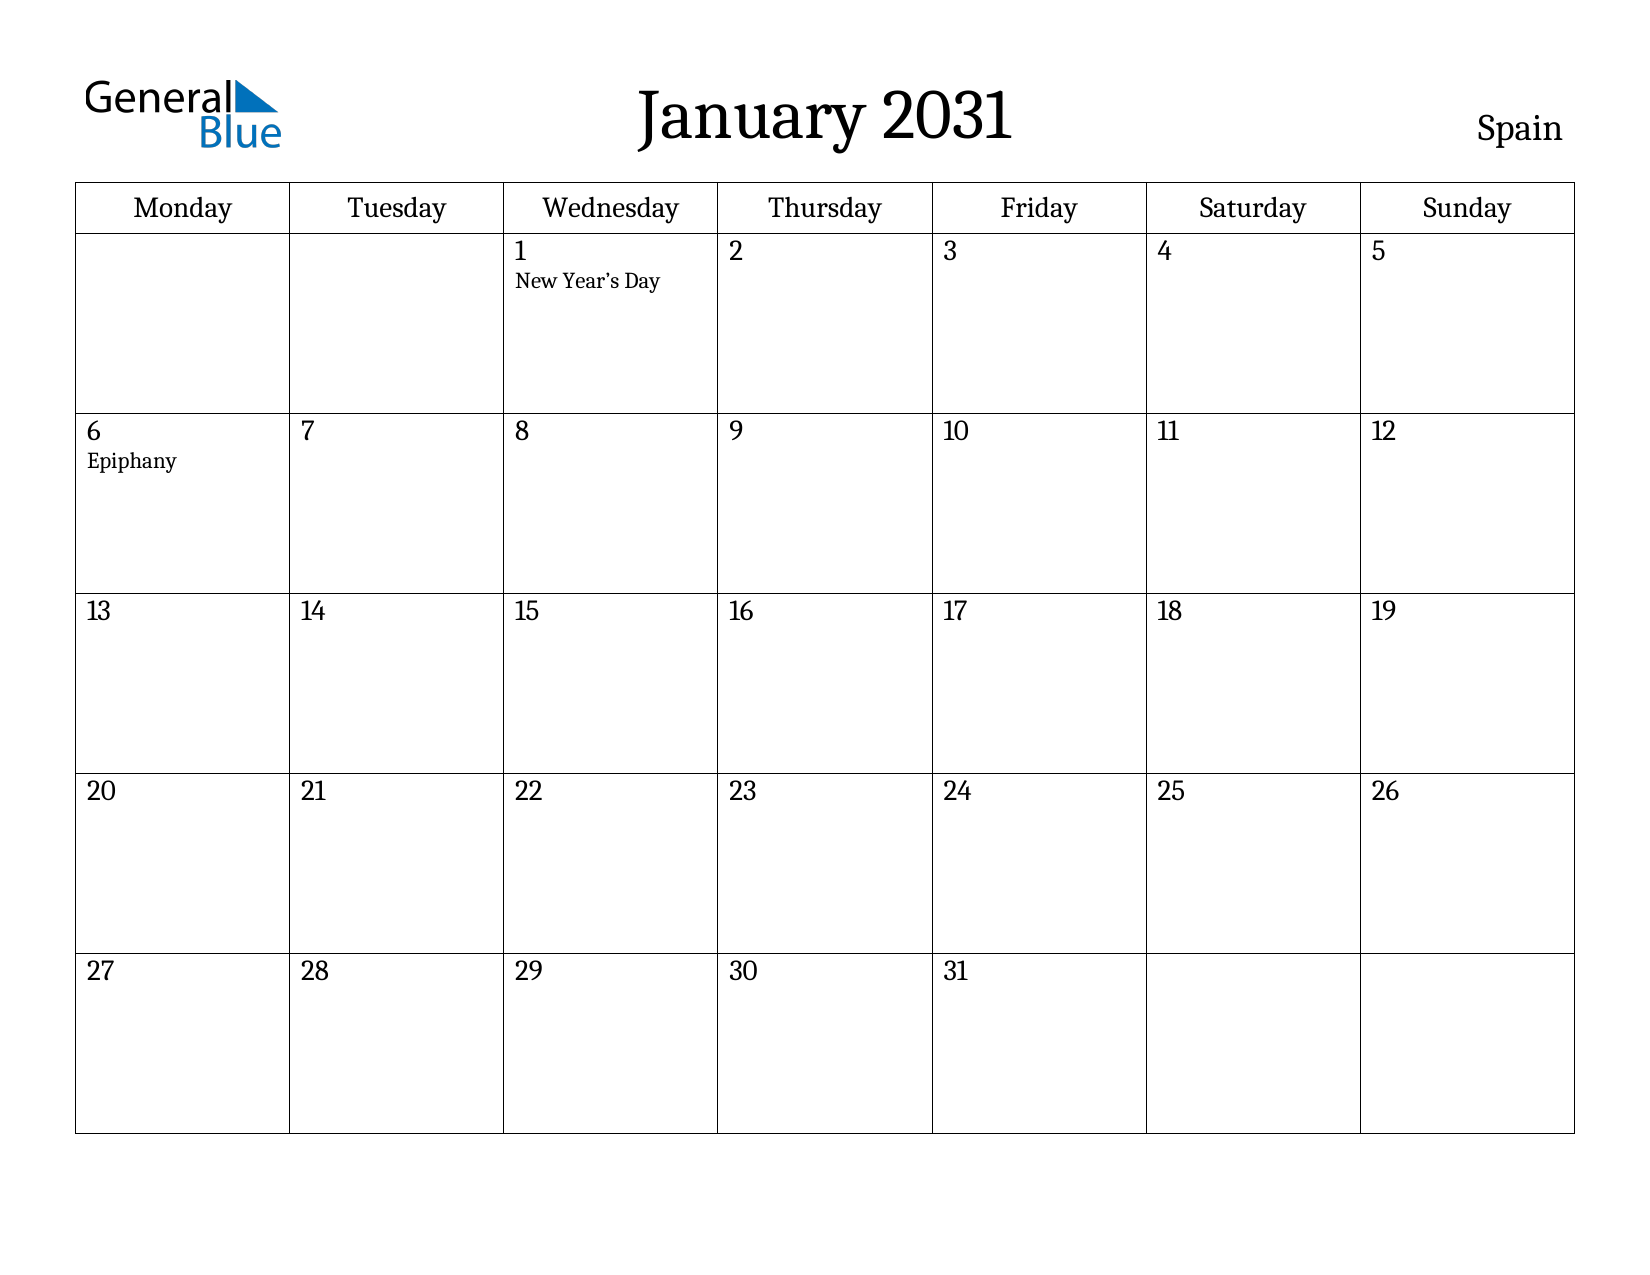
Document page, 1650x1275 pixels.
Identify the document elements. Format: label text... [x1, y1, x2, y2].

table_cell Friday [933, 183, 1146, 233]
table_cell [1147, 448, 1360, 593]
table_cell [290, 267, 503, 413]
table_cell Wednesday [504, 183, 717, 233]
table_cell [504, 808, 717, 953]
table_cell [933, 448, 1146, 593]
table_cell Saturday [1147, 183, 1360, 233]
table_cell Sunday [1361, 183, 1574, 233]
table_cell [504, 988, 717, 1133]
table_cell [1361, 267, 1574, 413]
table_cell [1147, 954, 1360, 987]
table_cell 20 [76, 774, 289, 807]
table_cell [933, 988, 1146, 1133]
table_cell [504, 448, 717, 593]
table_cell New Year’s Day [504, 267, 717, 413]
table_cell 26 [1361, 774, 1574, 807]
table_header Spain [1146, 75, 1574, 182]
table_cell 8 [504, 414, 717, 447]
table_cell 21 [290, 774, 503, 807]
table_cell 22 [504, 774, 717, 807]
table_cell [718, 808, 932, 953]
table_cell 11 [1147, 414, 1360, 447]
table_cell [933, 808, 1146, 953]
table_cell 14 [290, 594, 503, 627]
table_header January 2031 [504, 75, 1146, 182]
table_cell [1147, 267, 1360, 413]
table_cell 13 [76, 594, 289, 627]
table_cell [1361, 627, 1574, 773]
table_cell [290, 627, 503, 773]
table_cell [504, 627, 717, 773]
table_cell [290, 234, 503, 267]
table_cell 29 [504, 954, 717, 987]
table_cell 1 [504, 234, 717, 267]
table_cell Tuesday [290, 183, 503, 233]
table_cell 3 [933, 234, 1146, 267]
table_cell [290, 988, 503, 1133]
table_cell [1147, 627, 1360, 773]
table_cell [76, 627, 289, 773]
table_header [76, 75, 503, 182]
table_cell [76, 808, 289, 953]
table_cell 16 [718, 594, 932, 627]
table_cell 5 [1361, 234, 1574, 267]
table_cell 9 [718, 414, 932, 447]
table_cell 7 [290, 414, 503, 447]
table_cell [290, 808, 503, 953]
table_cell 6 [76, 414, 289, 447]
table_cell Monday [76, 183, 289, 233]
table_cell [718, 448, 932, 593]
table_cell 18 [1147, 594, 1360, 627]
table_cell 30 [718, 954, 932, 987]
table_cell [1361, 988, 1574, 1133]
table_cell [76, 234, 289, 267]
table_cell 24 [933, 774, 1146, 807]
picture [86, 80, 281, 148]
table_cell 12 [1361, 414, 1574, 447]
table_cell [1361, 448, 1574, 593]
table_cell [1147, 808, 1360, 953]
table_cell 10 [933, 414, 1146, 447]
table_cell 28 [290, 954, 503, 987]
table_cell [718, 267, 932, 413]
table_cell 4 [1147, 234, 1360, 267]
table_cell 31 [933, 954, 1146, 987]
table_cell 25 [1147, 774, 1360, 807]
table_cell [1147, 988, 1360, 1133]
table_cell 27 [76, 954, 289, 987]
table_cell [718, 627, 932, 773]
table_cell Thursday [718, 183, 932, 233]
table_cell [290, 448, 503, 593]
table_cell Epiphany [76, 448, 289, 593]
table_cell [76, 988, 289, 1133]
table_cell [1361, 954, 1574, 987]
table_cell 19 [1361, 594, 1574, 627]
table_cell 2 [718, 234, 932, 267]
table_cell [933, 627, 1146, 773]
table_cell [1361, 808, 1574, 953]
table_cell 15 [504, 594, 717, 627]
table_cell [933, 267, 1146, 413]
table_cell [718, 988, 932, 1133]
table_cell 17 [933, 594, 1146, 627]
table_cell 23 [718, 774, 932, 807]
table_cell [76, 267, 289, 413]
